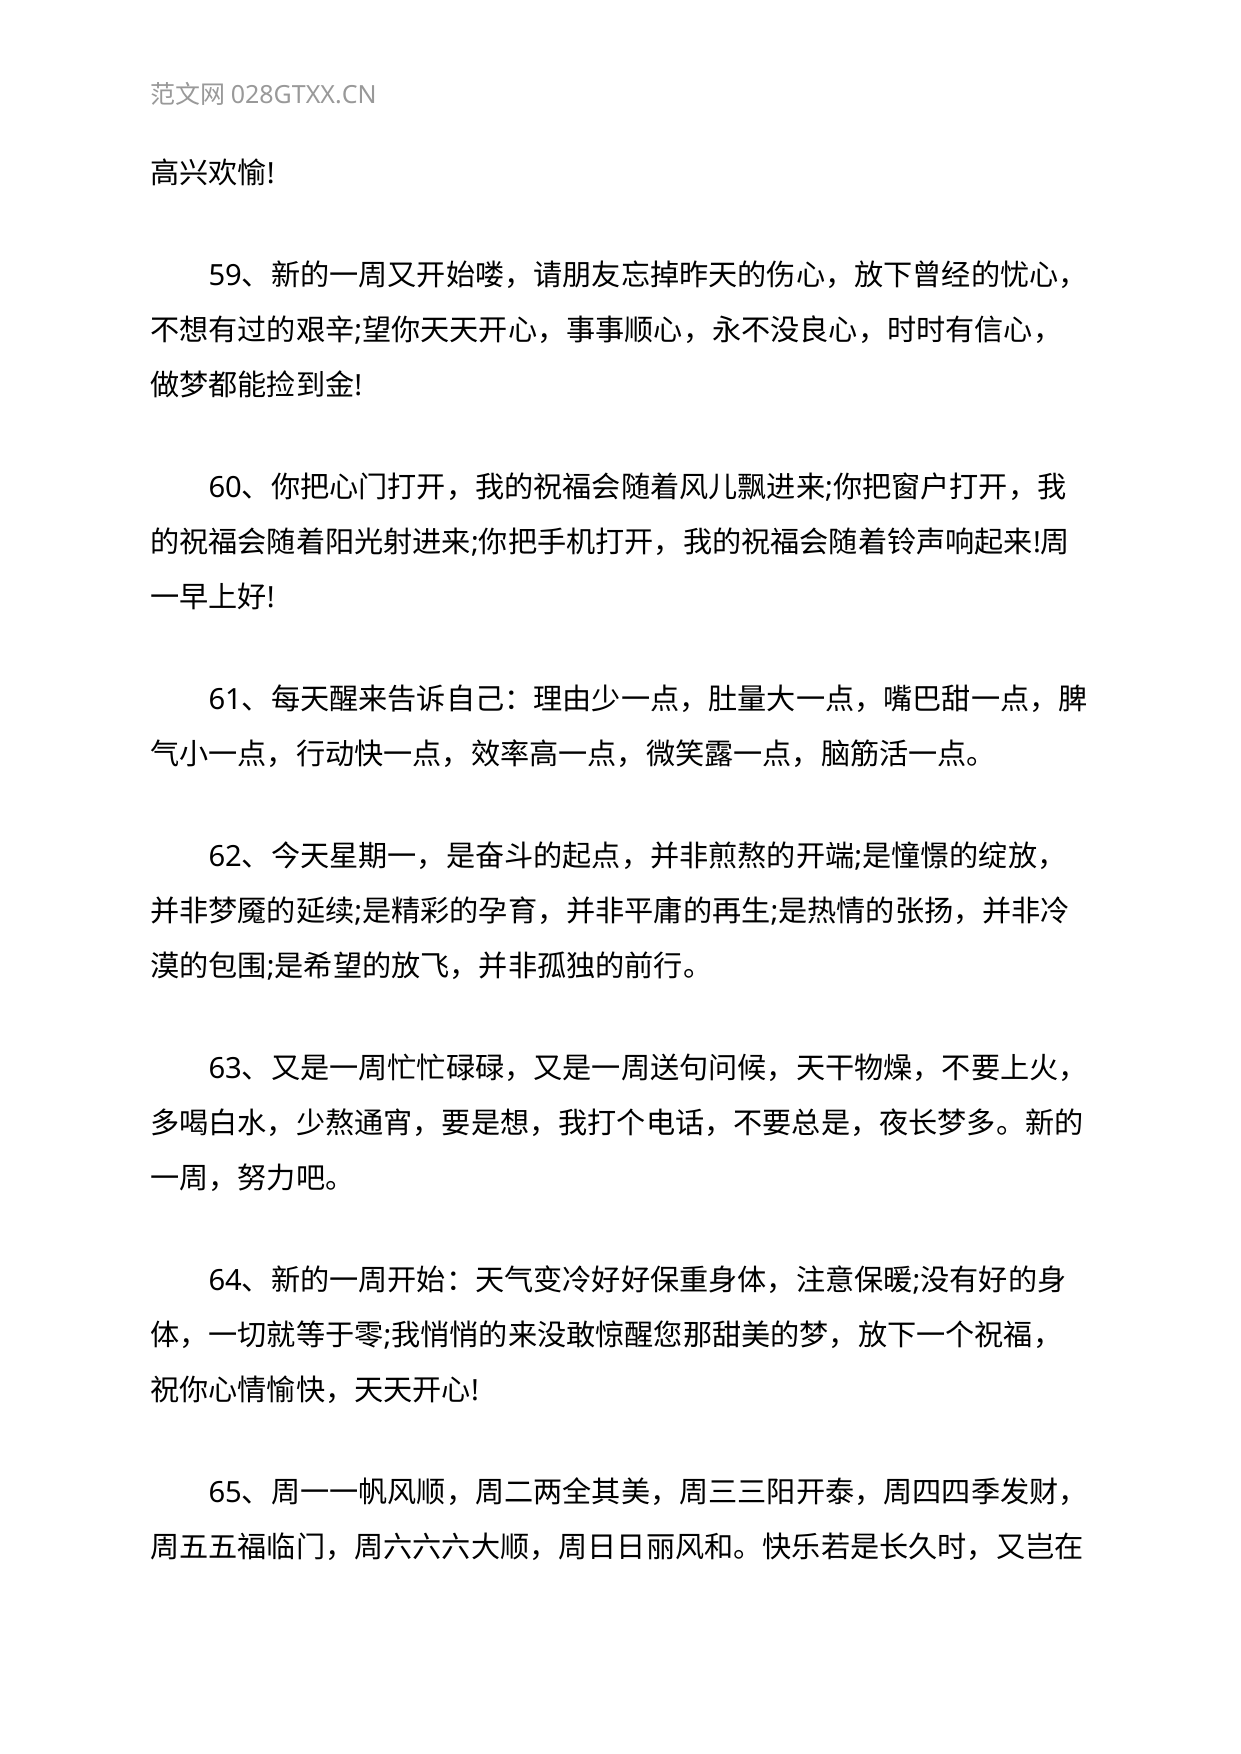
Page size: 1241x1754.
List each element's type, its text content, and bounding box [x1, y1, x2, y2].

text 63、又是一周忙忙碌碌，又是一周送句问候，天干物燥，不要上火，多喝白水，少熬通宵，要是想，我打个电话，不要总是，夜长梦多。新的一周，努力吧。 [150, 1045, 1090, 1197]
text 62、今天星期一，是奋斗的起点，并非煎熬的开端;是憧憬的绽放，并非梦魇的延续;是精彩的孕育，并非平庸的再生;是热情的张扬，并非冷漠的包围;是希望的放飞，并非孤独的前行。 [150, 833, 1090, 985]
text 60、你把心门打开，我的祝福会随着风儿飘进来;你把窗户打开，我的祝福会随着阳光射进来;你把手机打开，我的祝福会随着铃声响起来!周一早上好! [150, 464, 1090, 616]
text 59、新的一周又开始喽，请朋友忘掉昨天的伤心，放下曾经的忧心，不想有过的艰辛;望你天天开心，事事顺心，永不没良心，时时有信心，做梦都能捡到金! [150, 252, 1090, 404]
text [150, 1468, 1090, 1566]
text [150, 150, 1090, 192]
text 64、新的一周开始：天气变冷好好保重身体，注意保暖;没有好的身体，一切就等于零;我悄悄的来没敢惊醒您那甜美的梦，放下一个祝福，祝你心情愉快，天天开心! [150, 1256, 1090, 1409]
text 61、每天醒来告诉自己：理由少一点，肚量大一点，嘴巴甜一点，脾气小一点，行动快一点，效率高一点，微笑露一点，脑筋活一点。 [150, 676, 1090, 773]
